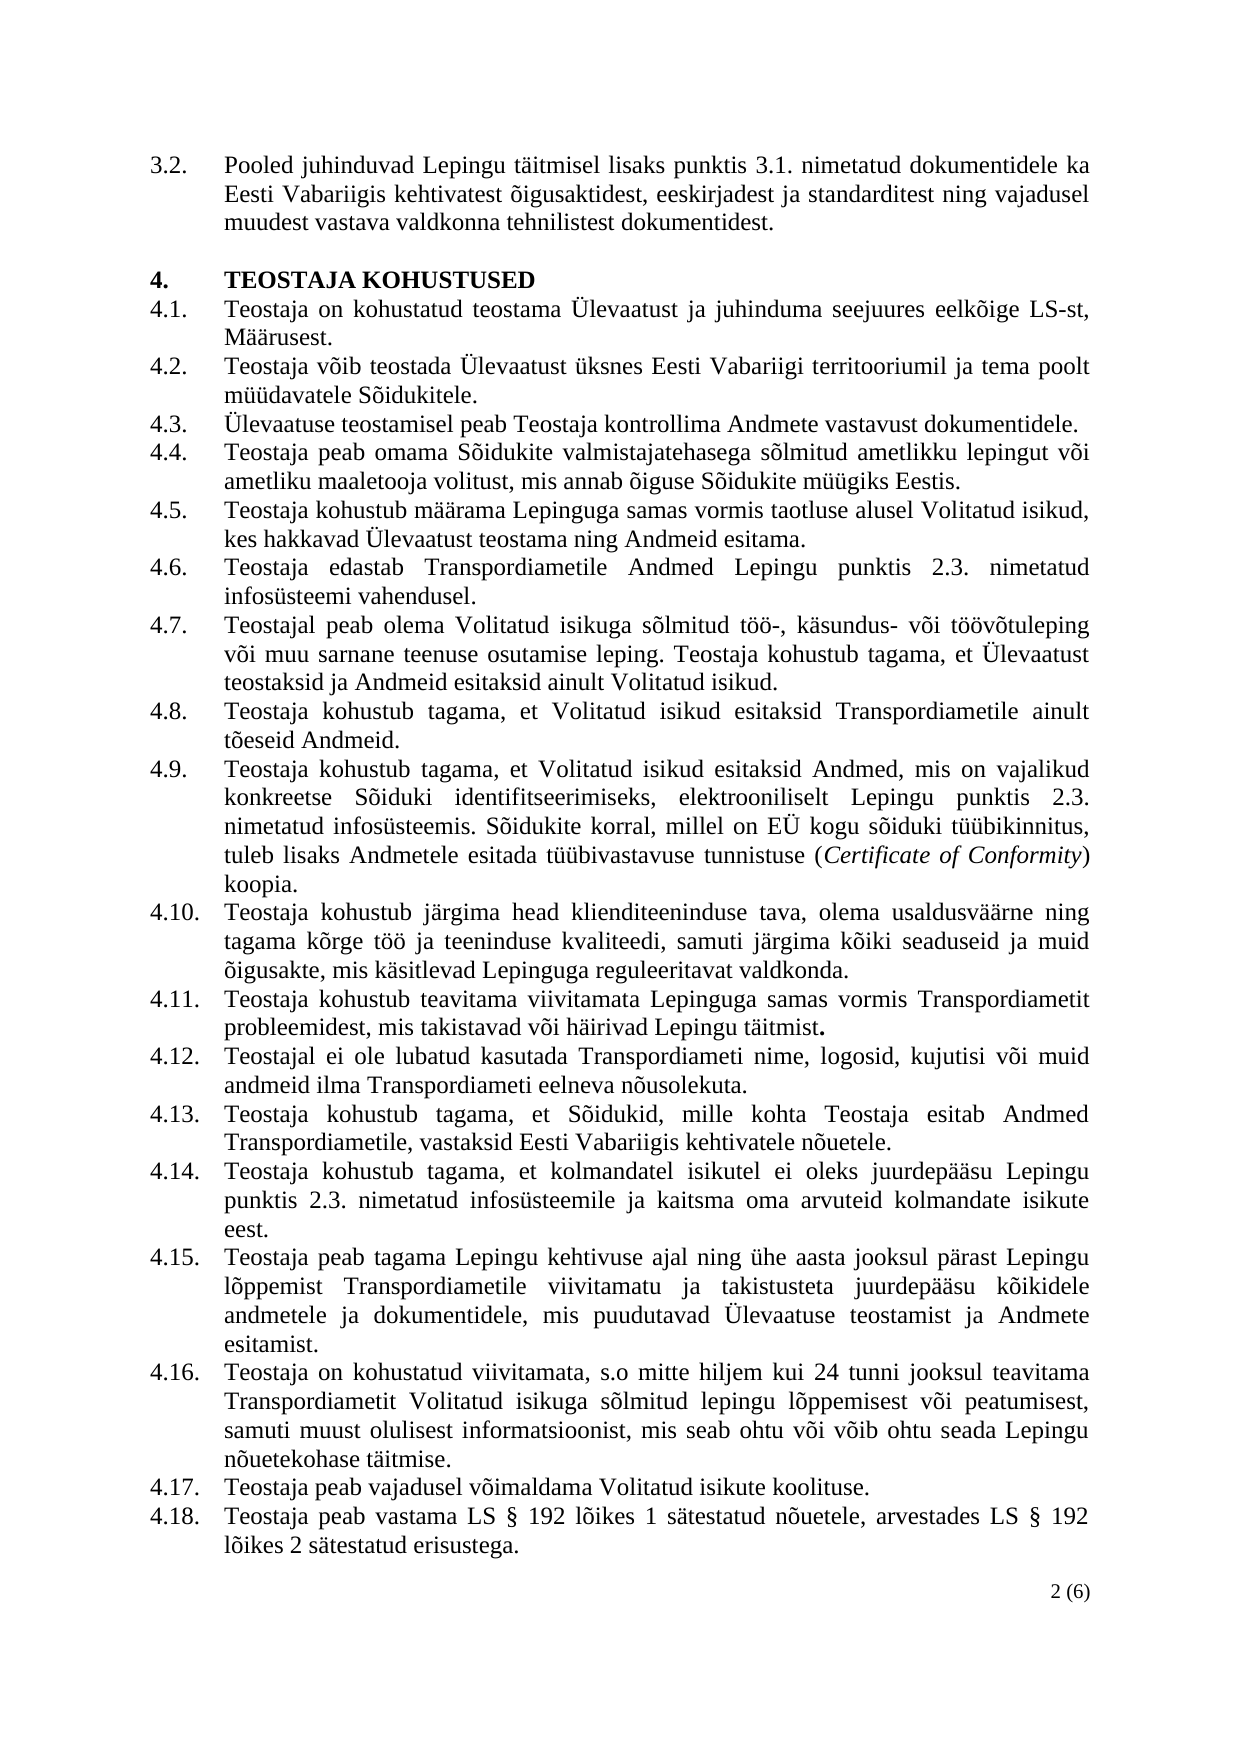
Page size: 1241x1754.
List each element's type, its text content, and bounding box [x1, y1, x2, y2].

list Ülevaatuse teostamisel peab Teostaja kontrollima Andmete vastavust dokumentidele. [150, 409, 1090, 437]
list Teostajal ei ole lubatud kasutada Transpordiameti nime, logosid, kujutisi või muid andmeid ilma Transpordiameti eelneva nõusolekuta. [150, 1041, 1090, 1099]
list Teostaja kohustub teavitama viivitamata Lepinguga samas vormis Transpordiametit probleemidest, mis takistavad või häirivad Lepingu täitmist. [150, 984, 1090, 1041]
list Teostaja peab tagama Lepingu kehtivuse ajal ning ühe aasta jooksul pärast Lepingu lõppemist Transpordiametile viivitamatu ja takistusteta juurdepääsu kõikidele andmetele ja dokumentidele, mis puudutavad Ülevaatuse teostamist ja Andmete esitamist. [150, 1242, 1090, 1357]
list Teostaja peab omama Sõidukite valmistajatehasega sõlmitud ametlikku lepingut või ametliku maaletooja volitust, mis annab õiguse Sõidukite müügiks Eestis. [150, 437, 1090, 495]
list Teostaja on kohustatud teostama Ülevaatust ja juhinduma seejuures eelkõige LS-st, Määrusest. [150, 294, 1090, 351]
list Teostajal peab olema Volitatud isikuga sõlmitud töö-, käsundus- või töövõtuleping või muu sarnane teenuse osutamise leping. Teostaja kohustub tagama, et Ülevaatust teostaksid ja Andmeid esitaksid ainult Volitatud isikud. [150, 610, 1090, 696]
list Teostaja kohustub tagama, et Volitatud isikud esitaksid Transpordiametile ainult tõeseid Andmeid. [150, 696, 1090, 754]
list Teostaja kohustub tagama, et Sõidukid, mille kohta Teostaja esitab Andmed Transpordiametile, vastaksid Eesti Vabariigis kehtivatele nõuetele. [150, 1099, 1090, 1156]
list Teostaja on kohustatud viivitamata, s.o mitte hiljem kui 24 tunni jooksul teavitama Transpordiametit Volitatud isikuga sõlmitud lepingu lõppemisest või peatumisest, samuti muust olulisest informatsioonist, mis seab ohtu või võib ohtu seada Lepingu nõuetekohase täitmise. [150, 1357, 1090, 1472]
list Teostaja kohustub tagama, et Volitatud isikud esitaksid Andmed, mis on vajalikud konkreetse Sõiduki identifitseerimiseks, elektrooniliselt Lepingu punktis 2.3. nimetatud infosüsteemis. Sõidukite korral, millel on EÜ kogu sõiduki tüübikinnitus, tuleb lisaks Andmetele esitada tüübivastavuse tunnistuse (Certificate of Conformity) koopia. [150, 754, 1090, 897]
list Pooled juhinduvad Lepingu täitmisel lisaks punktis 3.1. nimetatud dokumentidele ka Eesti Vabariigis kehtivatest õigusaktidest, eeskirjadest ja standarditest ning vajadusel muudest vastava valdkonna tehnilistest dokumentidest. [150, 150, 1090, 236]
list TEOSTAJA KOHUSTUSED [150, 265, 1090, 294]
list Teostaja peab vastama LS § 192 lõikes 1 sätestatud nõuetele, arvestades LS § 192 lõikes 2 sätestatud erisustega. [150, 1501, 1090, 1559]
list Teostaja võib teostada Ülevaatust üksnes Eesti Vabariigi territooriumil ja tema poolt müüdavatele Sõidukitele. [150, 351, 1090, 409]
list Teostaja edastab Transpordiametile Andmed Lepingu punktis 2.3. nimetatud infosüsteemi vahendusel. [150, 552, 1090, 610]
list Teostaja kohustub tagama, et kolmandatel isikutel ei oleks juurdepääsu Lepingu punktis 2.3. nimetatud infosüsteemile ja kaitsma oma arvuteid kolmandate isikute eest. [150, 1156, 1090, 1242]
list Teostaja peab vajadusel võimaldama Volitatud isikute koolituse. [150, 1472, 1090, 1501]
list Teostaja kohustub järgima head klienditeeninduse tava, olema usaldusväärne ning tagama kõrge töö ja teeninduse kvaliteedi, samuti järgima kõiki seaduseid ja muid õigusakte, mis käsitlevad Lepinguga reguleeritavat valdkonda. [150, 897, 1090, 984]
list Teostaja kohustub määrama Lepinguga samas vormis taotluse alusel Volitatud isikud, kes hakkavad Ülevaatust teostama ning Andmeid esitama. [150, 495, 1090, 552]
